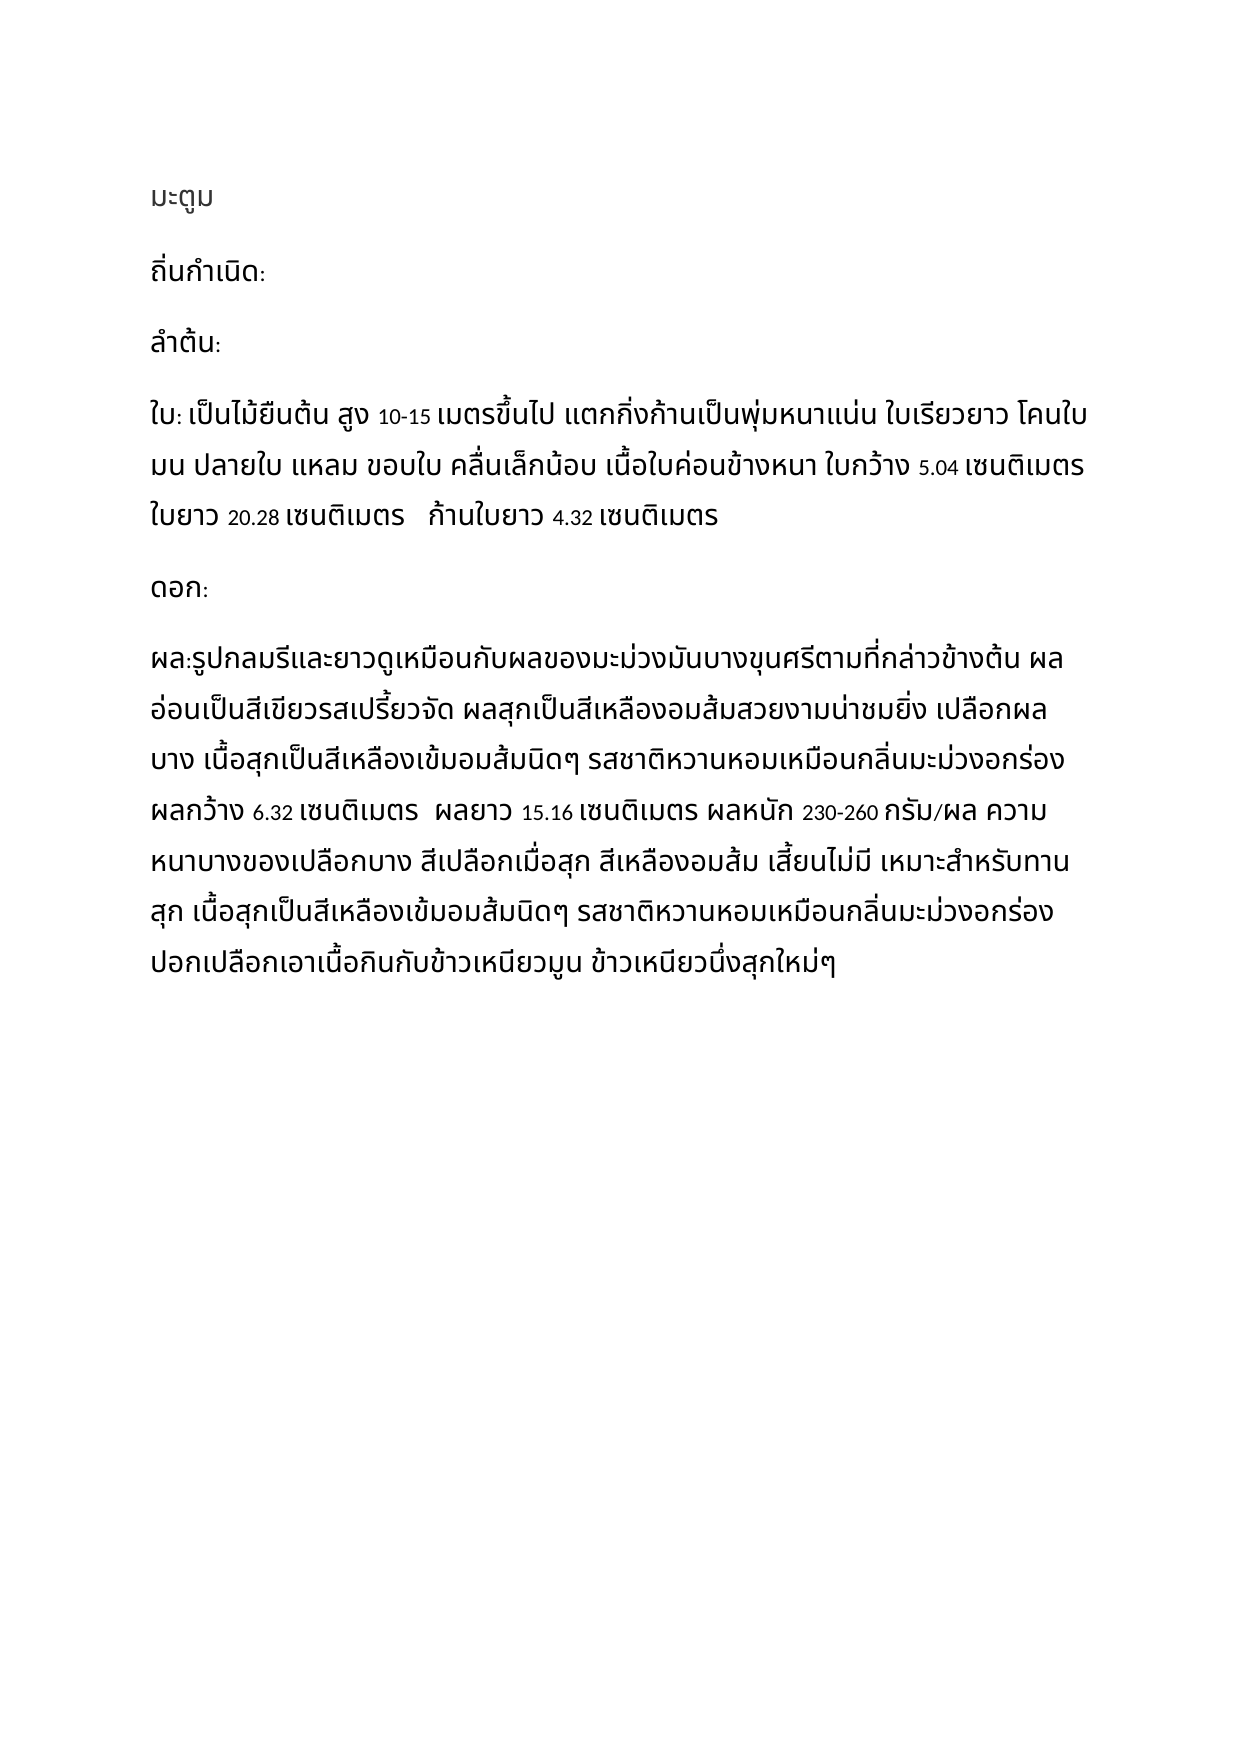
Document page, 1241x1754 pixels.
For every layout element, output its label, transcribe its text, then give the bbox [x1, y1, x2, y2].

text ผล:รูปกลมรีและยาวดูเหมือนกับผลของมะม่วงมันบางขุนศรีตามที่กล่าวข้างต้น ผลอ่อนเป็นสีเขียวรสเปรี้ยวจัด ผลสุกเป็นสีเหลืองอมส้มสวยงามน่าชมยิ่ง เปลือกผลบาง เนื้อสุกเป็นสีเหลืองเข้มอมส้มนิดๆ รสชาติหวานหอมเหมือนกลิ่นมะม่วงอกร่อง ผลกว้าง 6.32 เซนติเมตร ผลยาว 15.16 เซนติเมตร ผลหนัก 230-260 กรัม/ผล ความหนาบางของเปลือกบาง สีเปลือกเมื่อสุก สีเหลืองอมส้ม เสี้ยนไม่มี เหมาะสำหรับทานสุก เนื้อสุกเป็นสีเหลืองเข้มอมส้มนิดๆ รสชาติหวานหอมเหมือนกลิ่นมะม่วงอกร่อง ปอกเปลือกเอาเนื้อกินกับข้าวเหนียวมูน ข้าวเหนียวนึ่งสุกใหม่ๆ [150, 638, 1090, 985]
text ดอก: [150, 566, 1090, 610]
text ลำต้น: [150, 322, 1090, 366]
text ถิ่นกำเนิด: [150, 251, 1090, 294]
text ใบ: เป็นไม้ยืนต้น สูง 10-15 เมตรขึ้นไป แตกกิ่งก้านเป็นพุ่มหนาแน่น ใบเรียวยาว โคนใบมน ปลายใบ แหลม ขอบใบ คลื่นเล็กน้อบ เนื้อใบค่อนข้างหนา ใบกว้าง 5.04 เซนติเมตร ใบยาว 20.28 เซนติเมตร ก้านใบยาว 4.32 เซนติเมตร [150, 393, 1090, 539]
text มะตูม [150, 150, 1090, 219]
